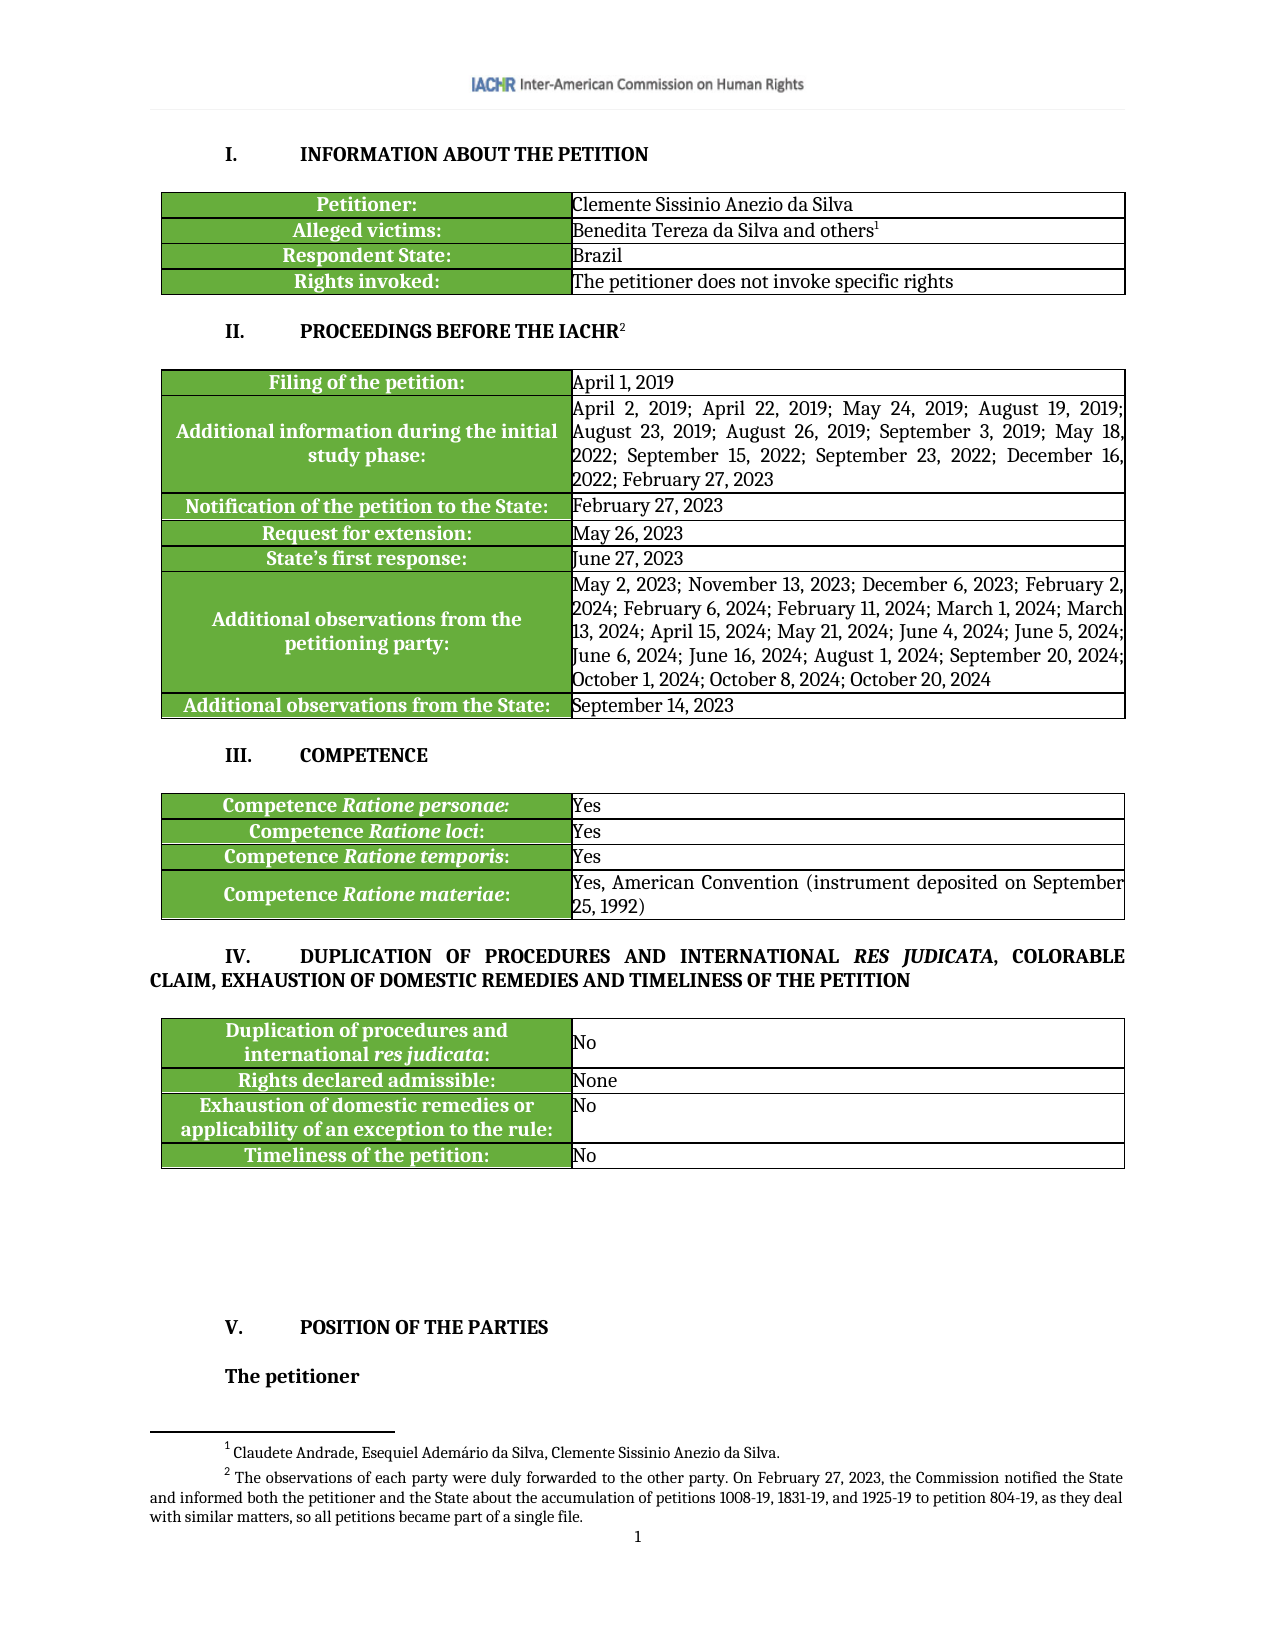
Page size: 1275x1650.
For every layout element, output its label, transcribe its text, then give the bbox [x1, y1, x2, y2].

table_cell Rights invoked: [162, 270, 571, 294]
table_header Competence Ratione personae: [162, 794, 571, 818]
table_cell May 2, 2023; November 13, 2023; December 6, 2023; February 2, 2024; February 6, 2024; February 11, 2024; March 1, 2024; March 13, 2024; April 15, 2024; May 21, 2024; June 4, 2024; June 5, 2024; June 6, 2024; June 16, 2024; August 1, 2024; September 20, 2024; October 1, 2024; October 8, 2024; October 20, 2024 [573, 572, 1124, 692]
table_cell Brazil [573, 244, 1124, 268]
table_header Clemente Sissinio Anezio da Silva [573, 193, 1124, 217]
table_cell Exhaustion of domestic remedies or applicability of an exception to the rule: [162, 1094, 571, 1142]
table_cell Competence Ratione temporis: [162, 845, 571, 869]
table_cell No [573, 1094, 1124, 1142]
table_cell Yes [573, 820, 1124, 843]
table_cell Yes, American Convention (instrument deposited on September 25, 1992) [573, 871, 1124, 918]
table_cell Respondent State: [162, 244, 571, 268]
text II. PROCEEDINGS BEFORE THE IACHR [150, 320, 1125, 344]
table_header Yes [573, 794, 1124, 818]
table_cell Competence Ratione loci: [162, 820, 571, 843]
list The petitioner [225, 1365, 1125, 1389]
table_cell Rights declared admissible: [162, 1069, 571, 1092]
picture [460, 75, 815, 94]
table_header Filing of the petition: [162, 371, 571, 395]
table_header Petitioner: [162, 193, 571, 217]
table_cell Additional observations from the State: [162, 694, 571, 717]
table_cell Timeliness of the petition: [162, 1144, 571, 1167]
text I. INFORMATION ABOUT THE PETITION [150, 143, 1125, 167]
table_cell Benedita Tereza da Silva and others [573, 219, 1124, 243]
table_cell Notification of the petition to the State: [162, 494, 571, 519]
text IV. DUPLICATION OF PROCEDURES AND INTERNATIONAL RES JUDICATA, COLORABLE CLAIM, EXHAUSTION OF DOMESTIC REMEDIES AND TIMELINESS OF THE PETITION [150, 945, 1125, 993]
table_cell No [573, 1144, 1124, 1167]
table_header April 1, 2019 [573, 370, 1124, 395]
text III. COMPETENCE [150, 744, 1125, 768]
table_cell April 2, 2019; April 22, 2019; May 24, 2019; August 19, 2019; August 23, 2019; August 26, 2019; September 3, 2019; May 18, 2022; September 15, 2022; September 23, 2022; December 16, 2022; February 27, 2023 [573, 396, 1124, 492]
table_cell : [162, 219, 571, 243]
table_cell June 27, 2023 [573, 547, 1124, 571]
table_cell The petitioner does not invoke specific rights [573, 270, 1124, 294]
table_cell May 26, 2023 [573, 521, 1124, 545]
table_cell None [573, 1069, 1124, 1092]
table_cell Additional observations from the petitioning party: [162, 572, 571, 692]
table_cell February 27, 2023 [573, 494, 1124, 519]
table_cell State’s first response: [162, 547, 571, 571]
table_cell Competence Ratione materiae: [162, 871, 571, 918]
table_cell Yes [573, 845, 1124, 869]
table_header Duplication of procedures and international res judicata: [162, 1019, 571, 1067]
text V. POSITION OF THE PARTIES [150, 1316, 1125, 1340]
table_cell Request for extension: [162, 521, 571, 545]
table_cell September 14, 2023 [573, 694, 1124, 717]
table_header No [573, 1019, 1124, 1067]
table_cell Additional information during the initial study phase: [162, 396, 571, 492]
